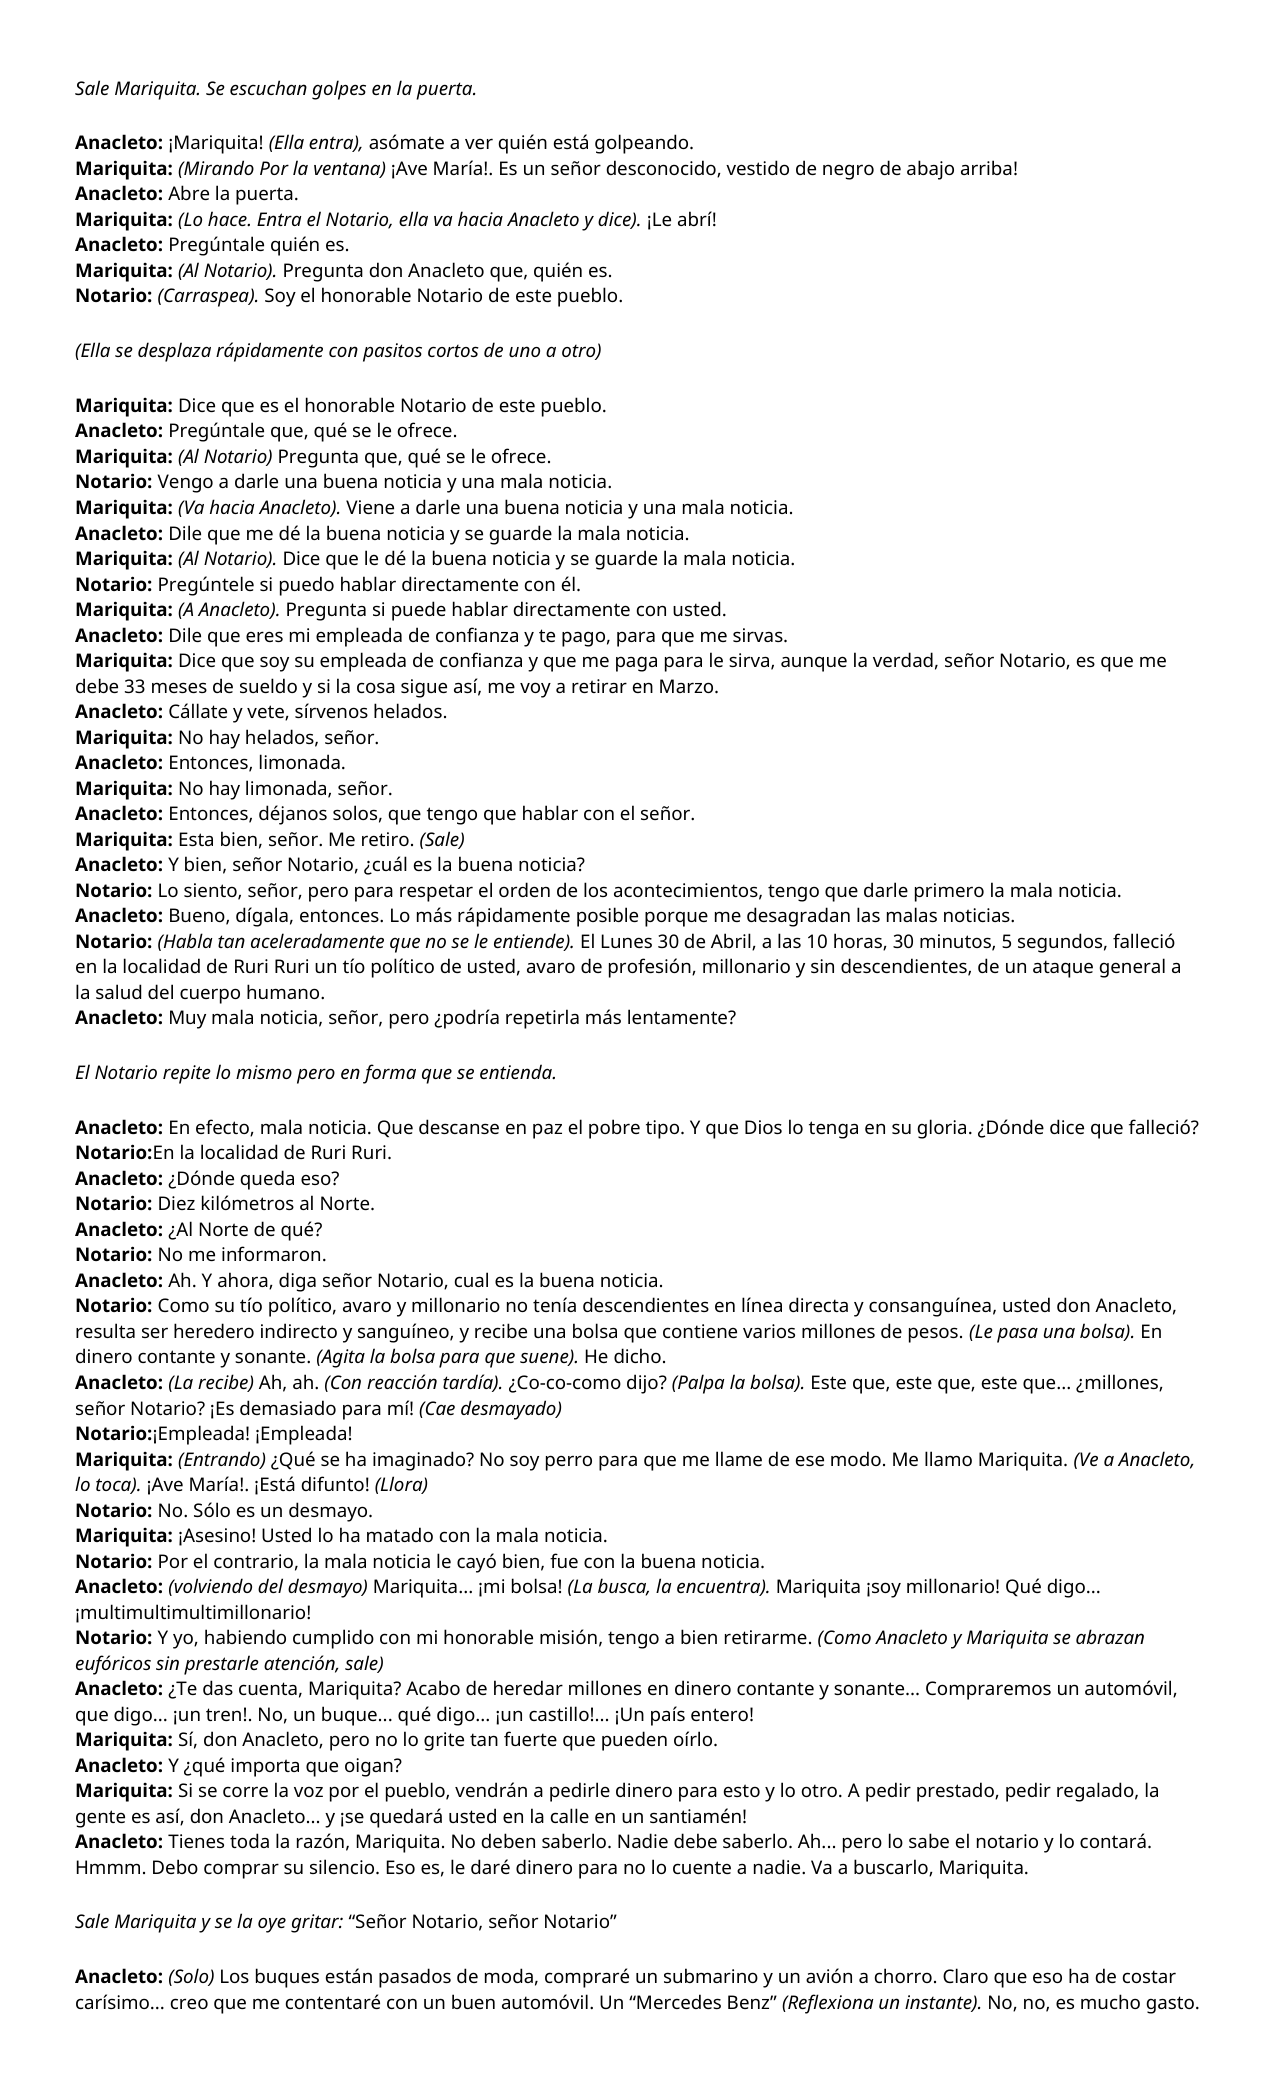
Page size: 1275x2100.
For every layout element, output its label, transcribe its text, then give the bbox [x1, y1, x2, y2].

text El Notario repite lo mismo pero en forma que se entienda. [75, 1059, 1200, 1085]
text Anacleto: ¡Mariquita! (Ella entra), asómate a ver quién está golpeando. Mariquita: (Mirando Por la ventana) ¡Ave María!. Es un señor desconocido, vestido de negro de abajo arriba! Anacleto: Abre la puerta. Mariquita: (Lo hace. Entra el Notario, ella va hacia Anacleto y dice). ¡Le abrí! Anacleto: Pregúntale quién es. Mariquita: (Al Notario). Pregunta don Anacleto que, quién es. Notario: (Carraspea). Soy el honorable Notario de este pueblo. [75, 130, 1200, 308]
text Sale Mariquita y se la oye gritar: “Señor Notario, señor Notario” [75, 1909, 1200, 1934]
text Anacleto: En efecto, mala noticia. Que descanse en paz el pobre tipo. Y que Dios lo tenga en su gloria. ¿Dónde dice que falleció? Notario:En la localidad de Ruri Ruri. Anacleto: ¿Dónde queda eso? Notario: Diez kilómetros al Norte. Anacleto: ¿Al Norte de qué? Notario: No me informaron. Anacleto: Ah. Y ahora, diga señor Notario, cual es la buena noticia. Notario: Como su tío político, avaro y millonario no tenía descendientes en línea directa y consanguínea, usted don Anacleto, resulta ser heredero indirecto y sanguíneo, y recibe una bolsa que contiene varios millones de pesos. (Le pasa una bolsa). En dinero contante y sonante. (Agita la bolsa para que suene). He dicho. Anacleto: (La recibe) Ah, ah. (Con reacción tardía). ¿Co-co-como dijo? (Palpa la bolsa). Este que, este que, este que... ¿millones, señor Notario? ¡Es demasiado para mí! (Cae desmayado) Notario:¡Empleada! ¡Empleada! Mariquita: (Entrando) ¿Qué se ha imaginado? No soy perro para que me llame de ese modo. Me llamo Mariquita. (Ve a Anacleto, lo toca). ¡Ave María!. ¡Está difunto! (Llora) Notario: No. Sólo es un desmayo. Mariquita: ¡Asesino! Usted lo ha matado con la mala noticia. Notario: Por el contrario, la mala noticia le cayó bien, fue con la buena noticia. Anacleto: (volviendo del desmayo) Mariquita... ¡mi bolsa! (La busca, la encuentra). Mariquita ¡soy millonario! Qué digo...¡multimultimultimillonario! Notario: Y yo, habiendo cumplido con mi honorable misión, tengo a bien retirarme. (Como Anacleto y Mariquita se abrazan eufóricos sin prestarle atención, sale) Anacleto: ¿Te das cuenta, Mariquita? Acabo de heredar millones en dinero contante y sonante... Compraremos un automóvil, que digo... ¡un tren!. No, un buque... qué digo... ¡un castillo!... ¡Un país entero! Mariquita: Sí, don Anacleto, pero no lo grite tan fuerte que pueden oírlo. Anacleto: Y ¿qué importa que oigan? Mariquita: Si se corre la voz por el pueblo, vendrán a pedirle dinero para esto y lo otro. A pedir prestado, pedir regalado, la gente es así, don Anacleto... y ¡se quedará usted en la calle en un santiamén! Anacleto: Tienes toda la razón, Mariquita. No deben saberlo. Nadie debe saberlo. Ah... pero lo sabe el notario y lo contará. Hmmm. Debo comprar su silencio. Eso es, le daré dinero para no lo cuente a nadie. Va a buscarlo, Mariquita. [75, 1114, 1200, 1880]
text (Ella se desplaza rápidamente con pasitos cortos de uno a otro) [75, 337, 1200, 363]
text Mariquita: Dice que es el honorable Notario de este pueblo. Anacleto: Pregúntale que, qué se le ofrece. Mariquita: (Al Notario) Pregunta que, qué se le ofrece. Notario: Vengo a darle una buena noticia y una mala noticia. Mariquita: (Va hacia Anacleto). Viene a darle una buena noticia y una mala noticia. Anacleto: Dile que me dé la buena noticia y se guarde la mala noticia. Mariquita: (Al Notario). Dice que le dé la buena noticia y se guarde la mala noticia. Notario: Pregúntele si puedo hablar directamente con él. Mariquita: (A Anacleto). Pregunta si puede hablar directamente con usted. Anacleto: Dile que eres mi empleada de confianza y te pago, para que me sirvas. Mariquita: Dice que soy su empleada de confianza y que me paga para le sirva, aunque la verdad, señor Notario, es que me debe 33 meses de sueldo y si la cosa sigue así, me voy a retirar en Marzo. Anacleto: Cállate y vete, sírvenos helados. Mariquita: No hay helados, señor. Anacleto: Entonces, limonada. Mariquita: No hay limonada, señor. Anacleto: Entonces, déjanos solos, que tengo que hablar con el señor. Mariquita: Esta bien, señor. Me retiro. (Sale) Anacleto: Y bien, señor Notario, ¿cuál es la buena noticia? Notario: Lo siento, señor, pero para respetar el orden de los acontecimientos, tengo que darle primero la mala noticia. Anacleto: Bueno, dígala, entonces. Lo más rápidamente posible porque me desagradan las malas noticias. Notario: (Habla tan aceleradamente que no se le entiende). El Lunes 30 de Abril, a las 10 horas, 30 minutos, 5 segundos, falleció en la localidad de Ruri Ruri un tío político de usted, avaro de profesión, millonario y sin descendientes, de un ataque general a la salud del cuerpo humano. Anacleto: Muy mala noticia, señor, pero ¿podría repetirla más lentamente? [75, 392, 1200, 1030]
text Sale Mariquita. Se escuchan golpes en la puerta. [75, 75, 1200, 101]
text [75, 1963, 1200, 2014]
